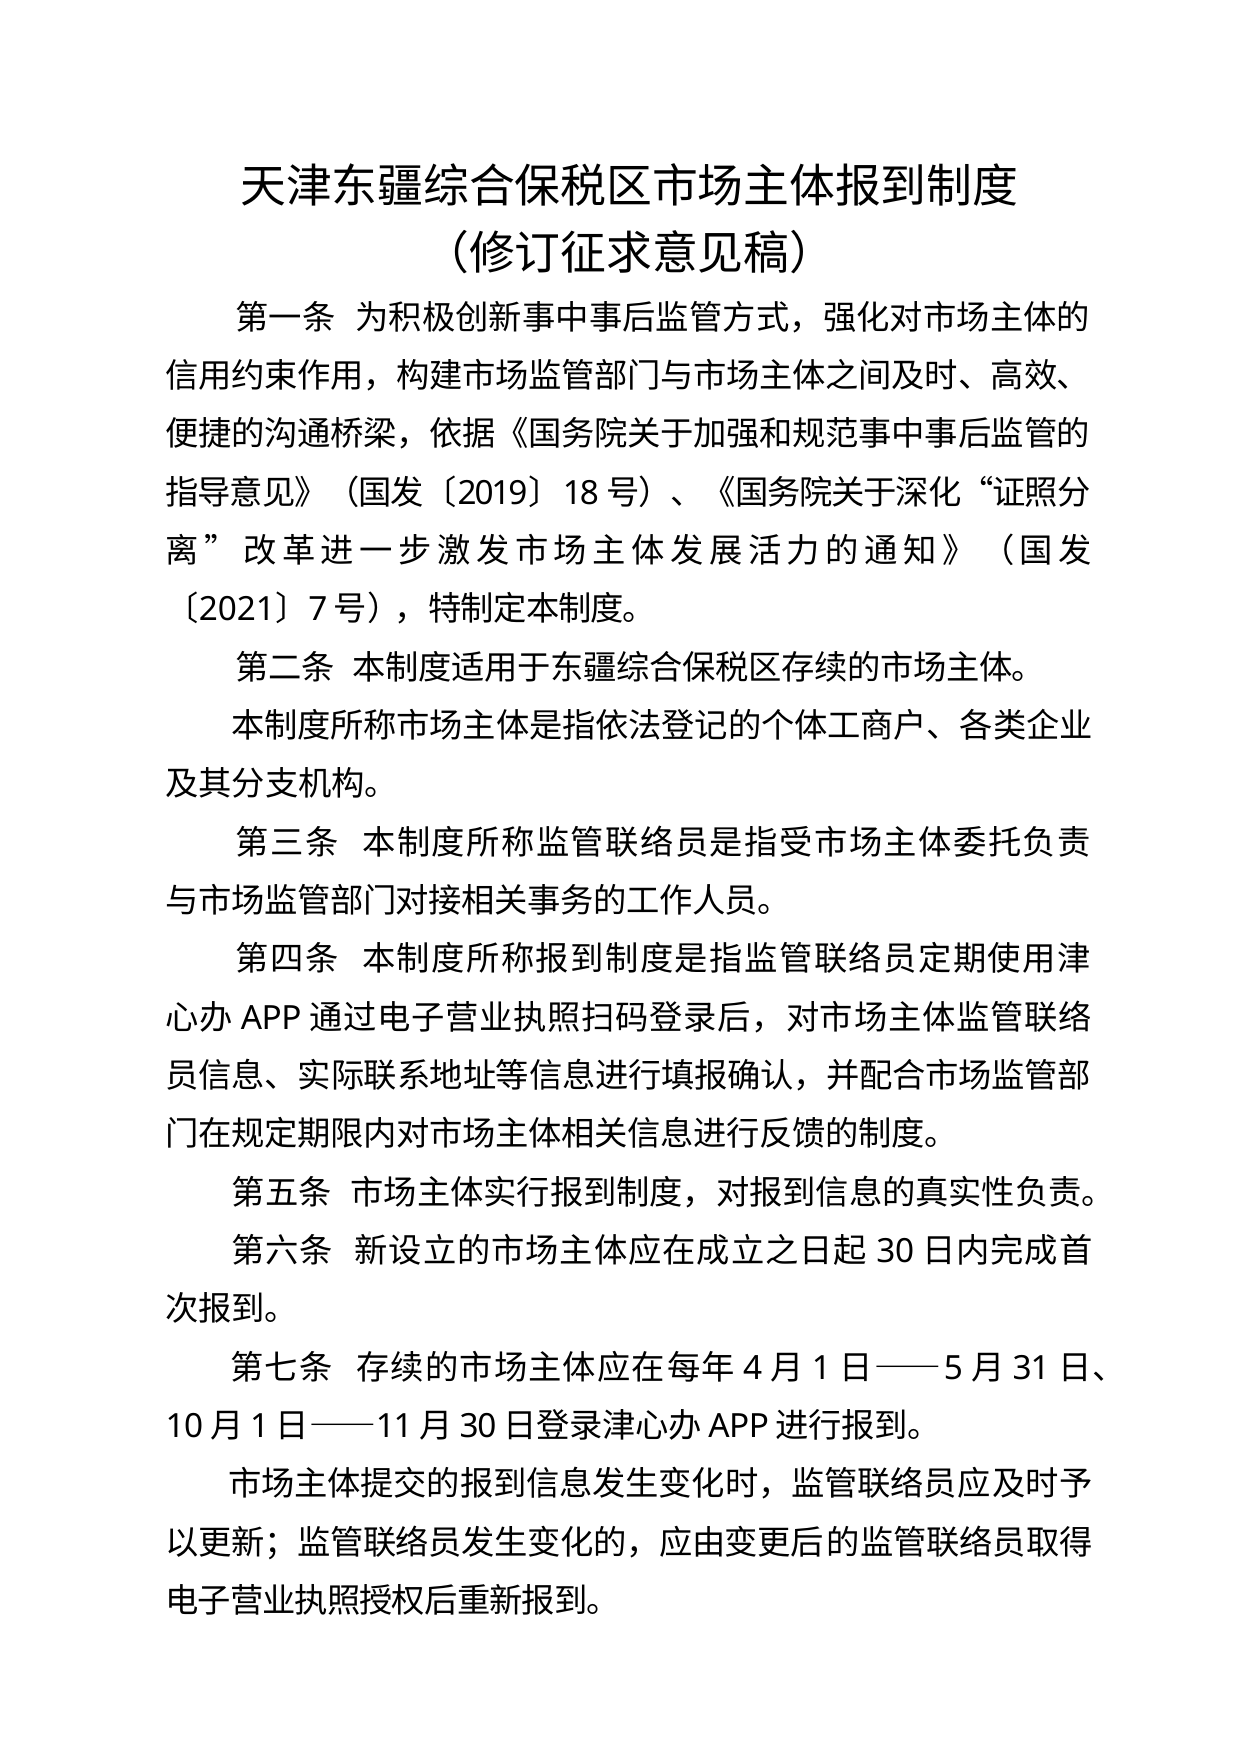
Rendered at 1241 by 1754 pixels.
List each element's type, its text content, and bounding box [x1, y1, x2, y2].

text 第三条 本制度所称监管联络员是指受市场主体委托负责与市场监管部门对接相关事务的工作人员。 [165, 807, 1093, 924]
text 天津东疆综合保税区市场主体报到制度 [165, 149, 1093, 216]
text 第一条 为积极创新事中事后监管方式，强化对市场主体的信用约束作用，构建市场监管部门与市场主体之间及时、高效、便捷的沟通桥梁，依据《国务院关于加强和规范事中事后监管的指导意见》（国发〔2019〕18号）、《国务院关于深化“证照分离”改革进一步激发市场主体发展活力的通知》（国发〔2021〕7号），特制定本制度。 [165, 282, 1093, 632]
text 第六条 新设立的市场主体应在成立之日起30日内完成首次报到。 [165, 1216, 1093, 1332]
text 第五条 市场主体实行报到制度，对报到信息的真实性负责。 [165, 1157, 1093, 1216]
text 第二条 本制度适用于东疆综合保税区存续的市场主体。 [165, 632, 1093, 691]
text 市场主体提交的报到信息发生变化时，监管联络员应及时予以更新；监管联络员发生变化的，应由变更后的监管联络员取得电子营业执照授权后重新报到。 [165, 1449, 1093, 1624]
text 本制度所称市场主体是指依法登记的个体工商户、各类企业及其分支机构。 [165, 691, 1093, 807]
text 第四条 本制度所称报到制度是指监管联络员定期使用津心办APP通过电子营业执照扫码登录后，对市场主体监管联络员信息、实际联系地址等信息进行填报确认，并配合市场监管部门在规定期限内对市场主体相关信息进行反馈的制度。 [165, 924, 1093, 1157]
text 第七条 存续的市场主体应在每年4月1日——5月31日、10月1日——11月30日登录津心办APP进行报到。 [165, 1332, 1093, 1449]
text （修订征求意见稿） [165, 216, 1093, 282]
